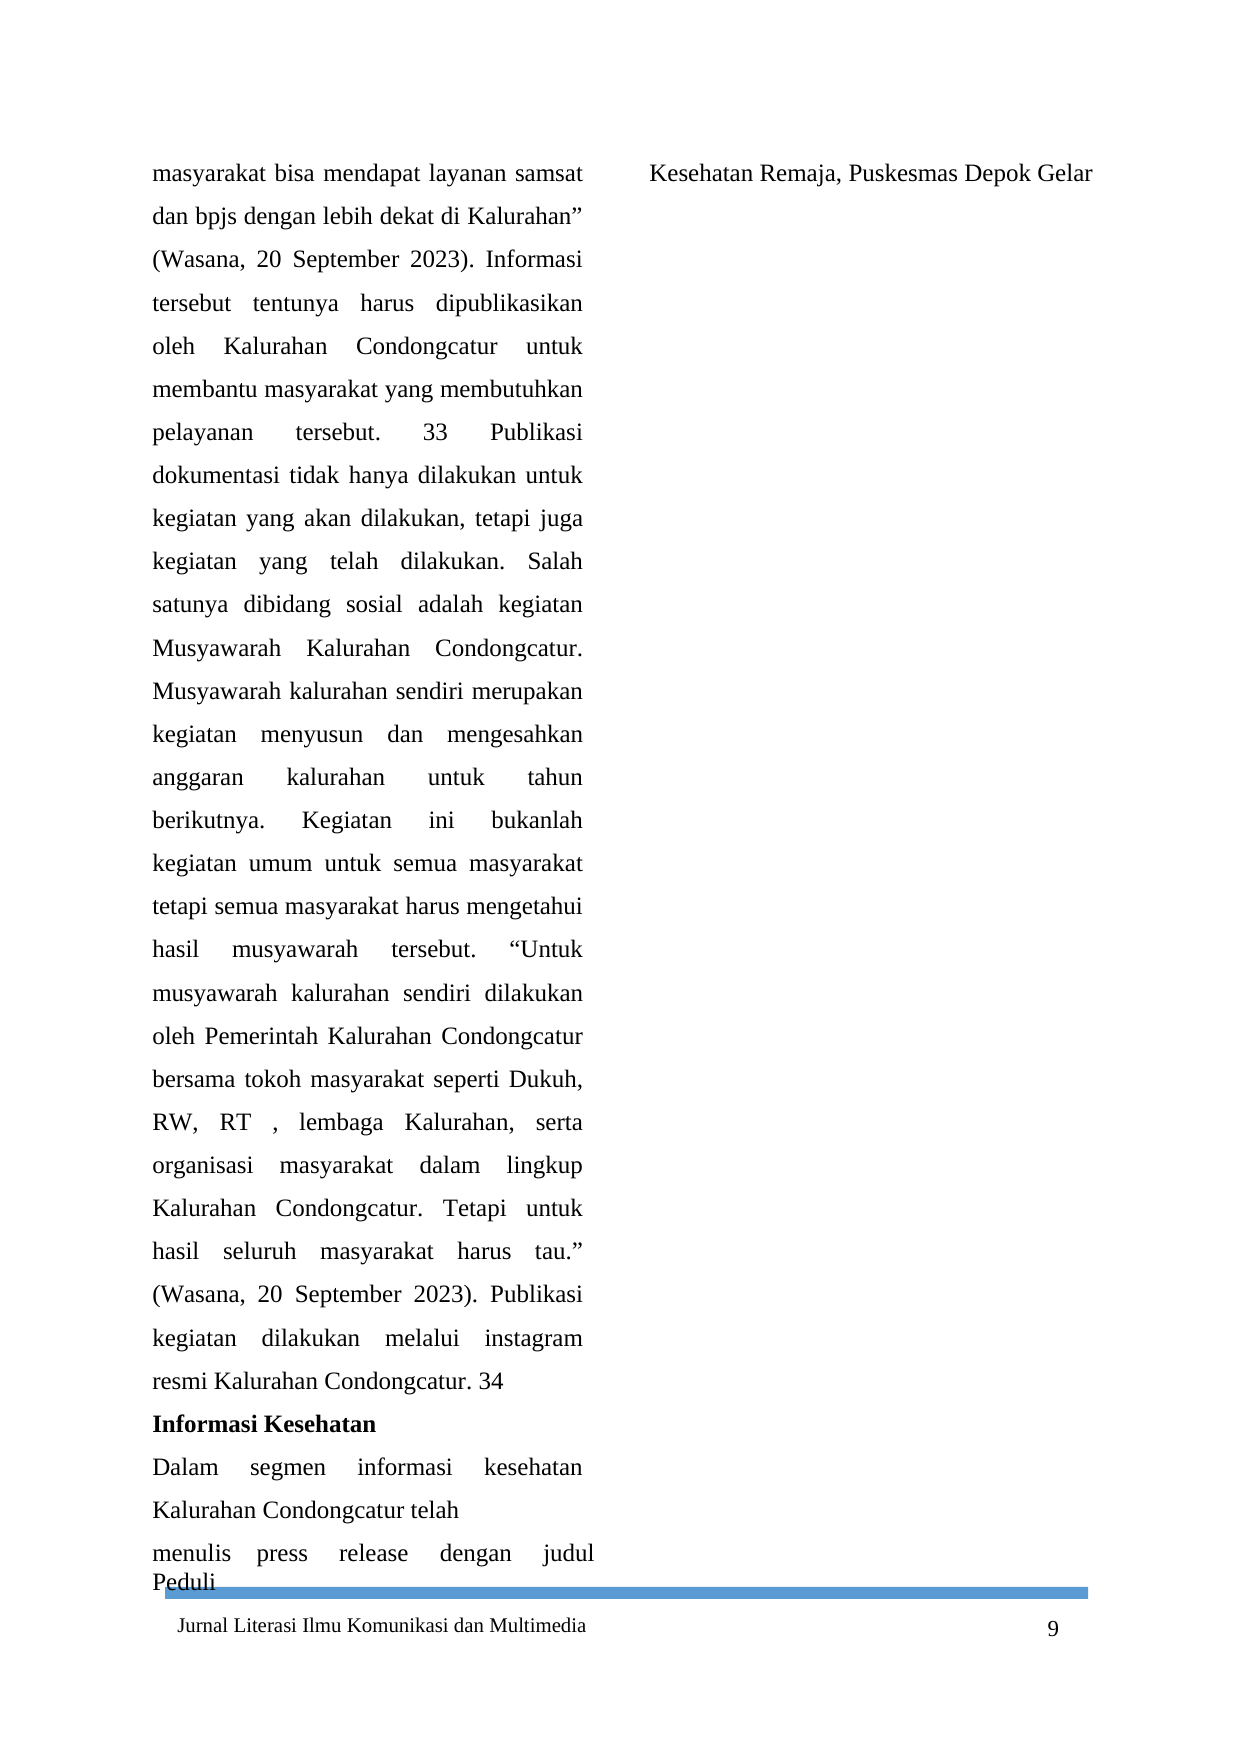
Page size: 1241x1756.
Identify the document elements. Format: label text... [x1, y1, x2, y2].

subtitle Informasi Kesehatan [152, 1409, 594, 1438]
text masyarakat bisa mendapat layanan samsat dan bpjs dengan lebih dekat di Kalurahan” (Wasana, 20 September 2023). Informasi tersebut tentunya harus dipublikasikan oleh Kalurahan Condongcatur untuk membantu masyarakat yang membutuhkan pelayanan tersebut. 33 Publikasi dokumentasi tidak hanya dilakukan untuk kegiatan yang akan dilakukan, tetapi juga kegiatan yang telah dilakukan. Salah satunya dibidang sosial adalah kegiatan Musyawarah Kalurahan Condongcatur. Musyawarah kalurahan sendiri merupakan kegiatan menyusun dan mengesahkan anggaran kalurahan untuk tahun berikutnya. Kegiatan ini bukanlah kegiatan umum untuk semua masyarakat tetapi semua masyarakat harus mengetahui hasil musyawarah tersebut. “Untuk musyawarah kalurahan sendiri dilakukan oleh Pemerintah Kalurahan Condongcatur bersama tokoh masyarakat seperti Dukuh, RW, RT , lembaga Kalurahan, serta organisasi masyarakat dalam lingkup Kalurahan Condongcatur. Tetapi untuk hasil seluruh masyarakat harus tau.” (Wasana, 20 September 2023). Publikasi kegiatan dilakukan melalui instagram resmi Kalurahan Condongcatur. 34 [152, 158, 583, 1394]
text Kesehatan Remaja, Puskesmas Depok Gelar [649, 158, 1115, 187]
text menulis press release dengan judul Peduli [152, 1538, 594, 1596]
text Dalam segmen informasi kesehatan Kalurahan Condongcatur telah [152, 1452, 582, 1524]
